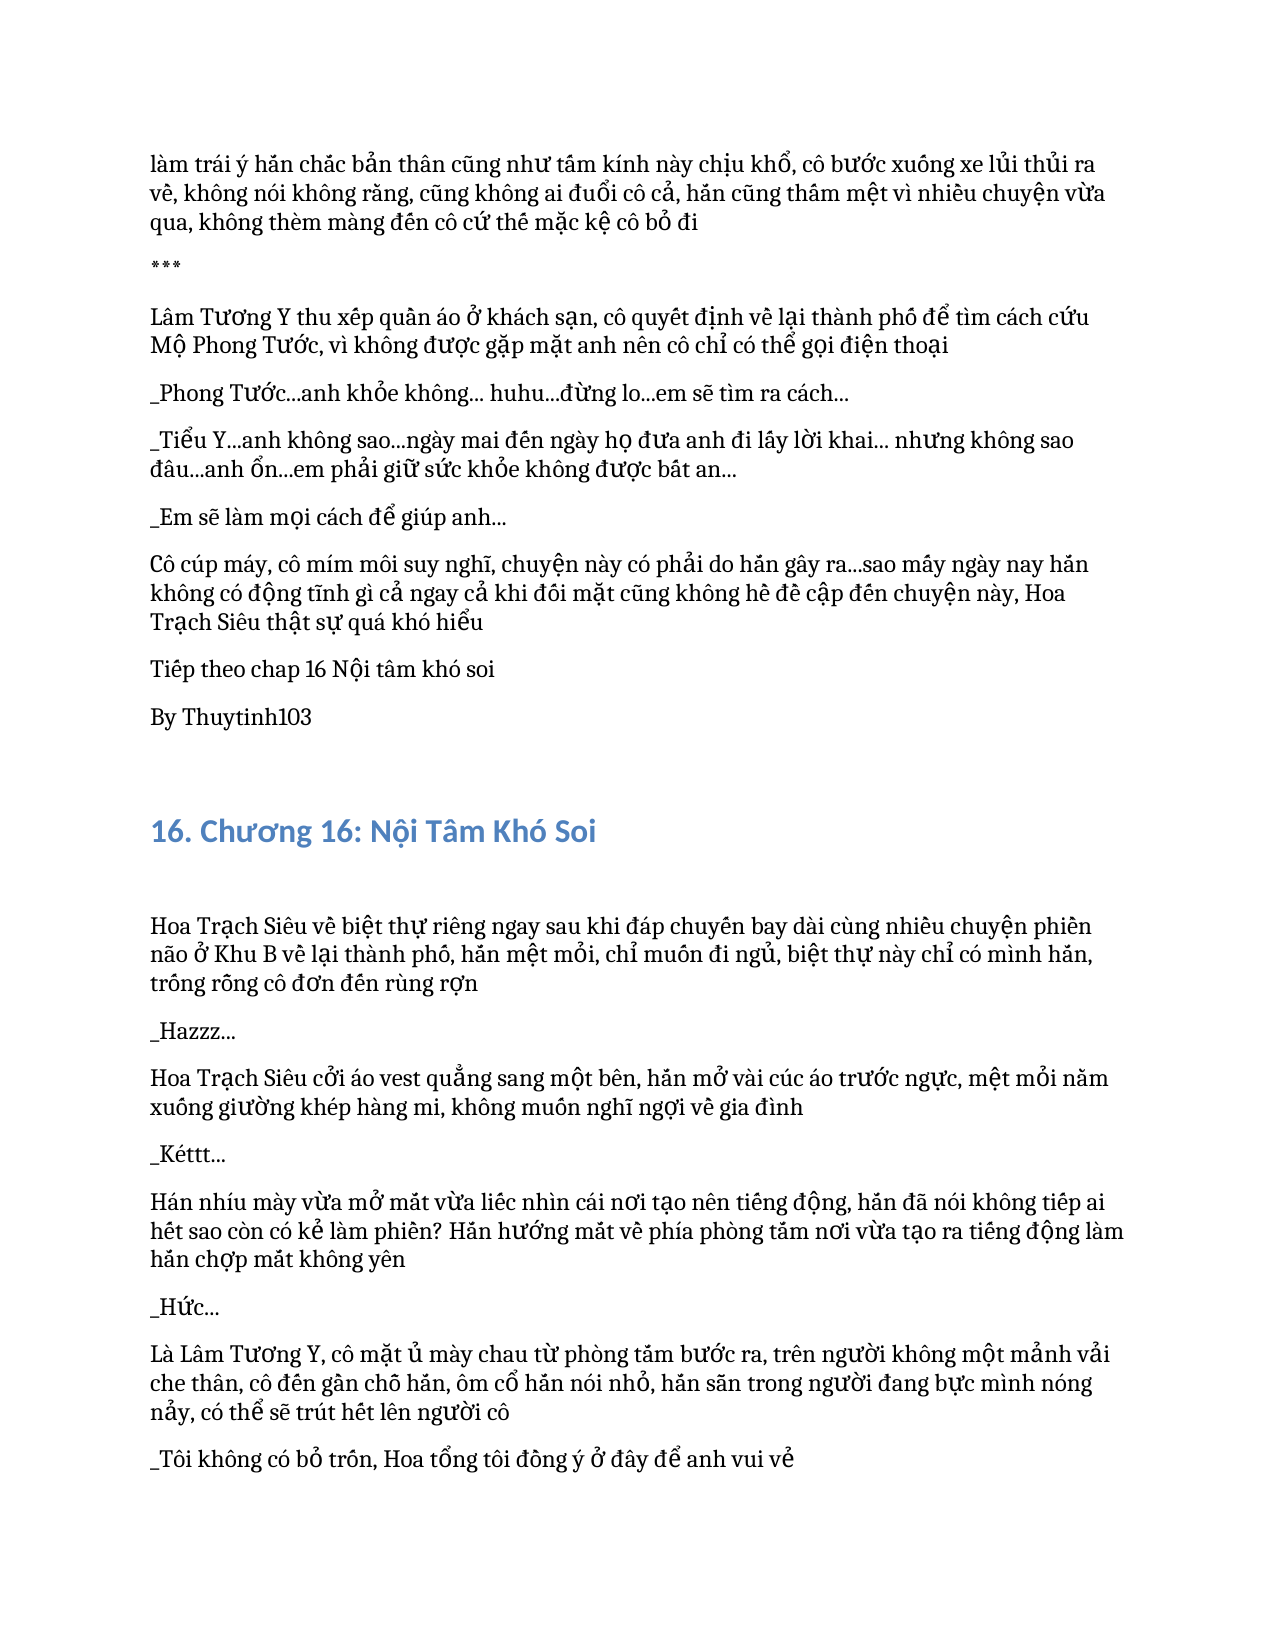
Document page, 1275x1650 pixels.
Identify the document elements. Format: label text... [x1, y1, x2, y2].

text Tiếp theo chap 16 Nội tâm khó soi [150, 655, 1125, 684]
text Cô cúp máy, cô mím môi suy nghĩ, chuyện này có phải do hắn gây ra...sao mấy ngày nay hắn không có động tĩnh gì cả ngay cả khi đối mặt cũng không hề đề cập đến chuyện này, Hoa Trạch Siêu thật sự quá khó hiểu [150, 550, 1125, 636]
text _Kéttt... [150, 1140, 1125, 1169]
text *** [150, 255, 1125, 284]
text _Hức... [150, 1293, 1125, 1322]
subtitle 16. Chương 16: Nội Tâm Khó Soi [150, 809, 1125, 850]
text Hoa Trạch Siêu về biệt thự riêng ngay sau khi đáp chuyến bay dài cùng nhiều chuyện phiền não ở Khu B về lại thành phố, hắn mệt mỏi, chỉ muốn đi ngủ, biệt thự này chỉ có mình hắn, trống rỗng cô đơn đến rùng rợn [150, 854, 1125, 998]
text _Tôi không có bỏ trốn, Hoa tổng tôi đồng ý ở đây để anh vui vẻ [150, 1445, 1125, 1474]
text Hoa Trạch Siêu cởi áo vest quẳng sang một bên, hắn mở vài cúc áo trước ngực, mệt mỏi nằm xuống giường khép hàng mi, không muốn nghĩ ngợi về gia đình [150, 1064, 1125, 1122]
text _Phong Tước...anh khỏe không... huhu...đừng lo...em sẽ tìm ra cách... [150, 379, 1125, 407]
text Lâm Tương Y thu xếp quần áo ở khách sạn, cô quyết định về lại thành phố để tìm cách cứu Mộ Phong Tước, vì không được gặp mặt anh nên cô chỉ có thể gọi điện thoại [150, 302, 1125, 360]
text By Thuytinh103 [150, 702, 1125, 789]
text _Tiểu Y...anh không sao...ngày mai đến ngày họ đưa anh đi lấy lời khai... nhưng không sao đâu...anh ổn...em phải giữ sức khỏe không được bất an... [150, 426, 1125, 484]
text _Em sẽ làm mọi cách để giúp anh... [150, 502, 1125, 531]
text Hán nhíu mày vừa mở mắt vừa liếc nhìn cái nơi tạo nên tiếng động, hắn đã nói không tiếp ai hết sao còn có kẻ làm phiền? Hắn hướng mắt về phía phòng tắm nơi vừa tạo ra tiếng động làm hắn chợp mắt không yên [150, 1188, 1125, 1274]
text Là Lâm Tương Y, cô mặt ủ mày chau từ phòng tắm bước ra, trên người không một mảnh vải che thân, cô đến gần chỗ hắn, ôm cổ hắn nói nhỏ, hắn sẵn trong người đang bực mình nóng nảy, có thể sẽ trút hết lên người cô [150, 1340, 1125, 1427]
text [150, 150, 1125, 236]
text _Hazzz... [150, 1017, 1125, 1045]
